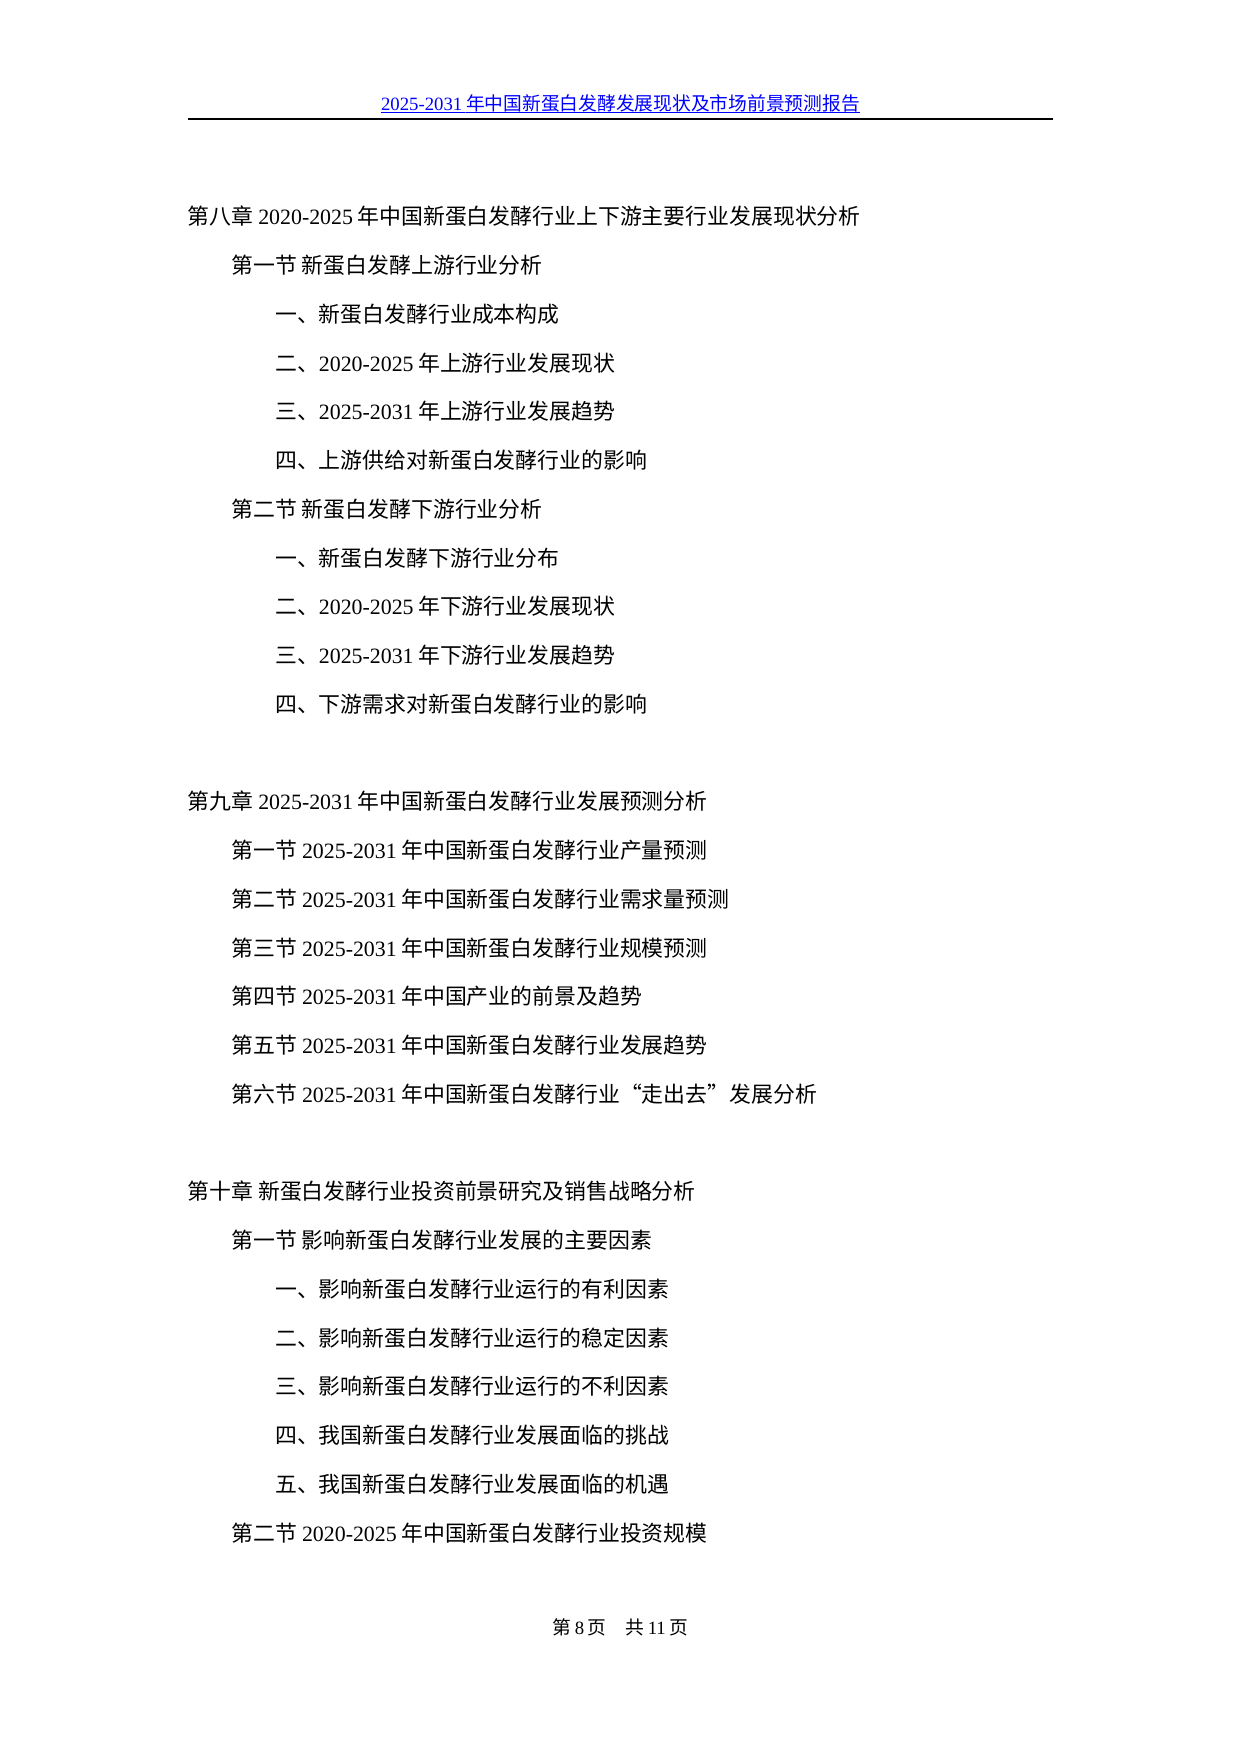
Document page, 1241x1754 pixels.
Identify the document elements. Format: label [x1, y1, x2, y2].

text [187, 150, 1053, 1548]
